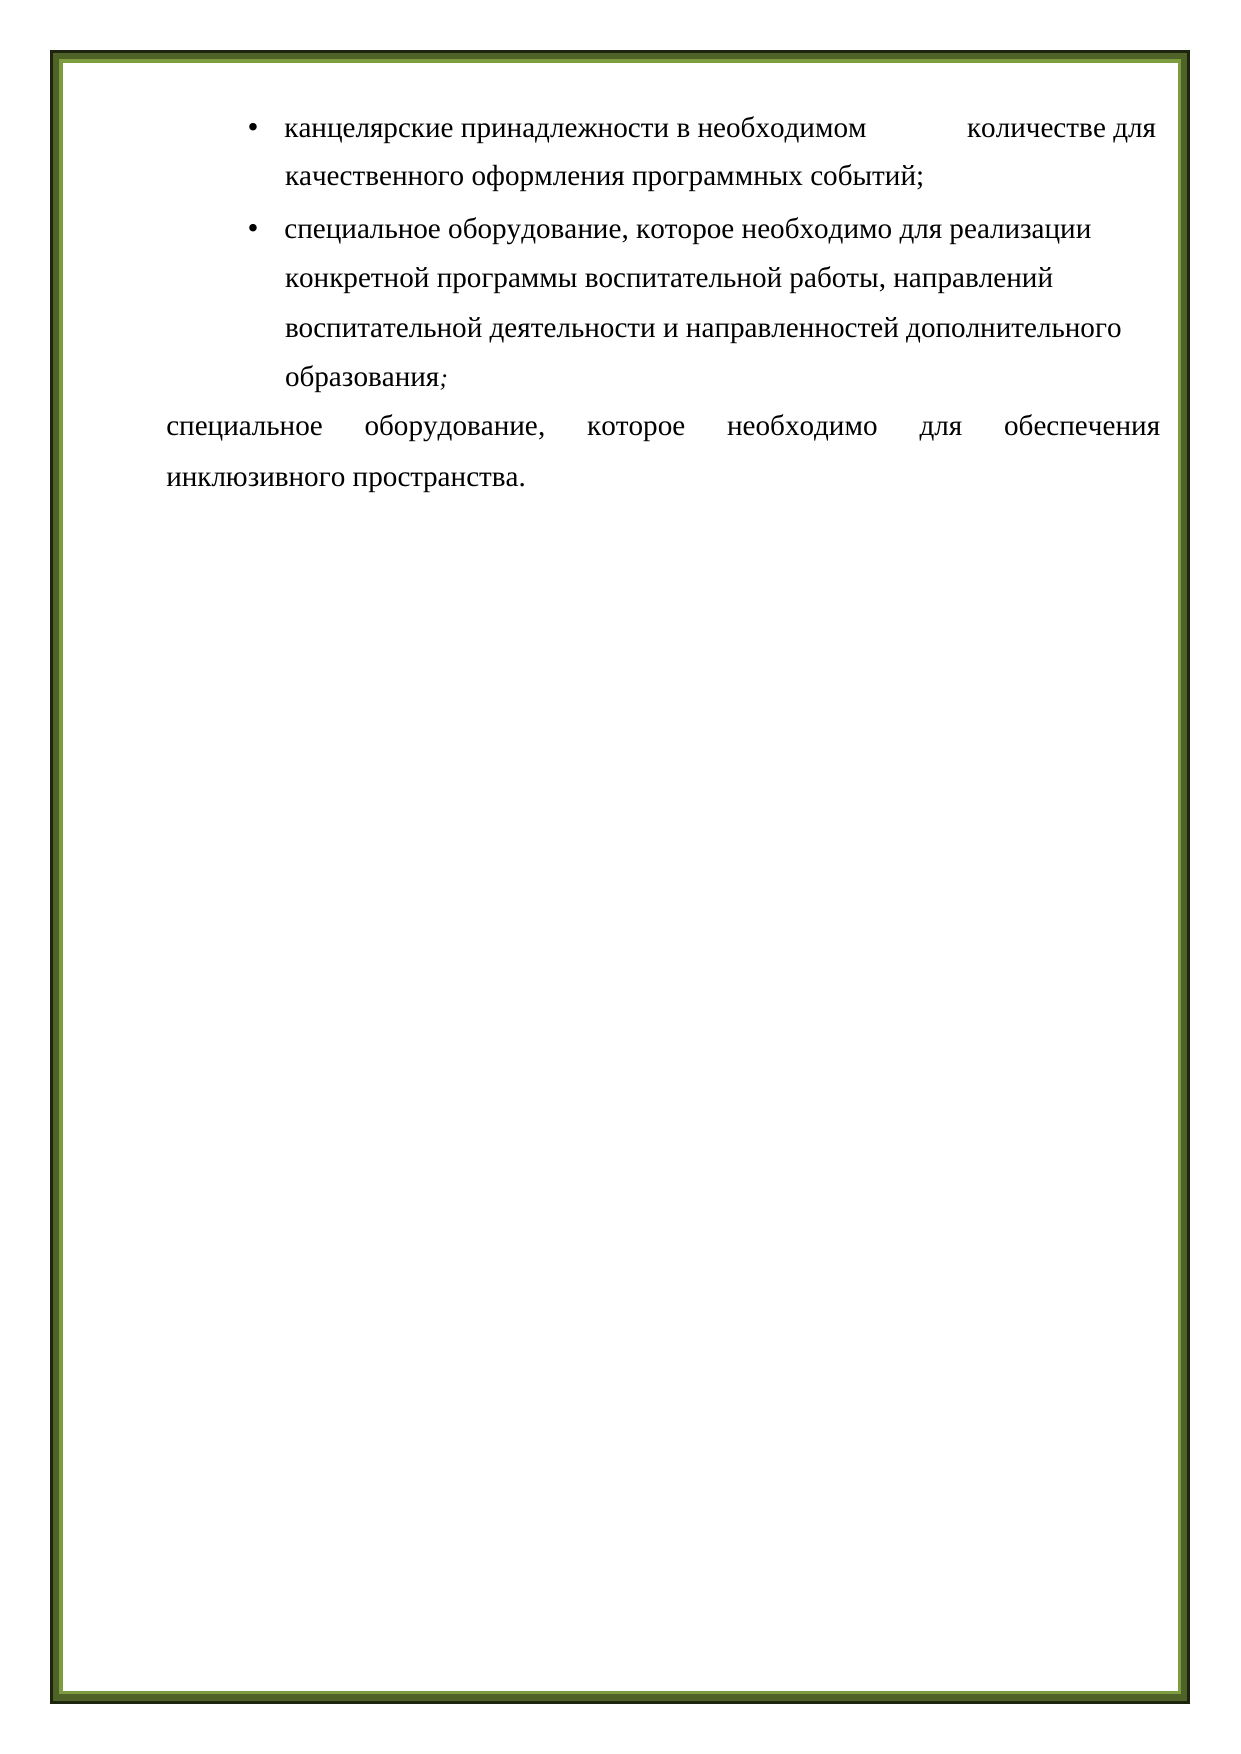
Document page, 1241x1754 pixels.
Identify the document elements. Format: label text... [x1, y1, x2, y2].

list канцелярские принадлежности в необходимом количестве для [166, 108, 1161, 144]
text специальное оборудование, которое необходимо для обеспечения инклюзивного пространства. [166, 408, 1161, 492]
text качественного оформления программных событий; [285, 158, 1161, 192]
list специальное оборудование, которое необходимо для реализации конкретной программы воспитательной работы, направлений воспитательной деятельности и направленностей дополнительного образования; [247, 209, 1161, 393]
